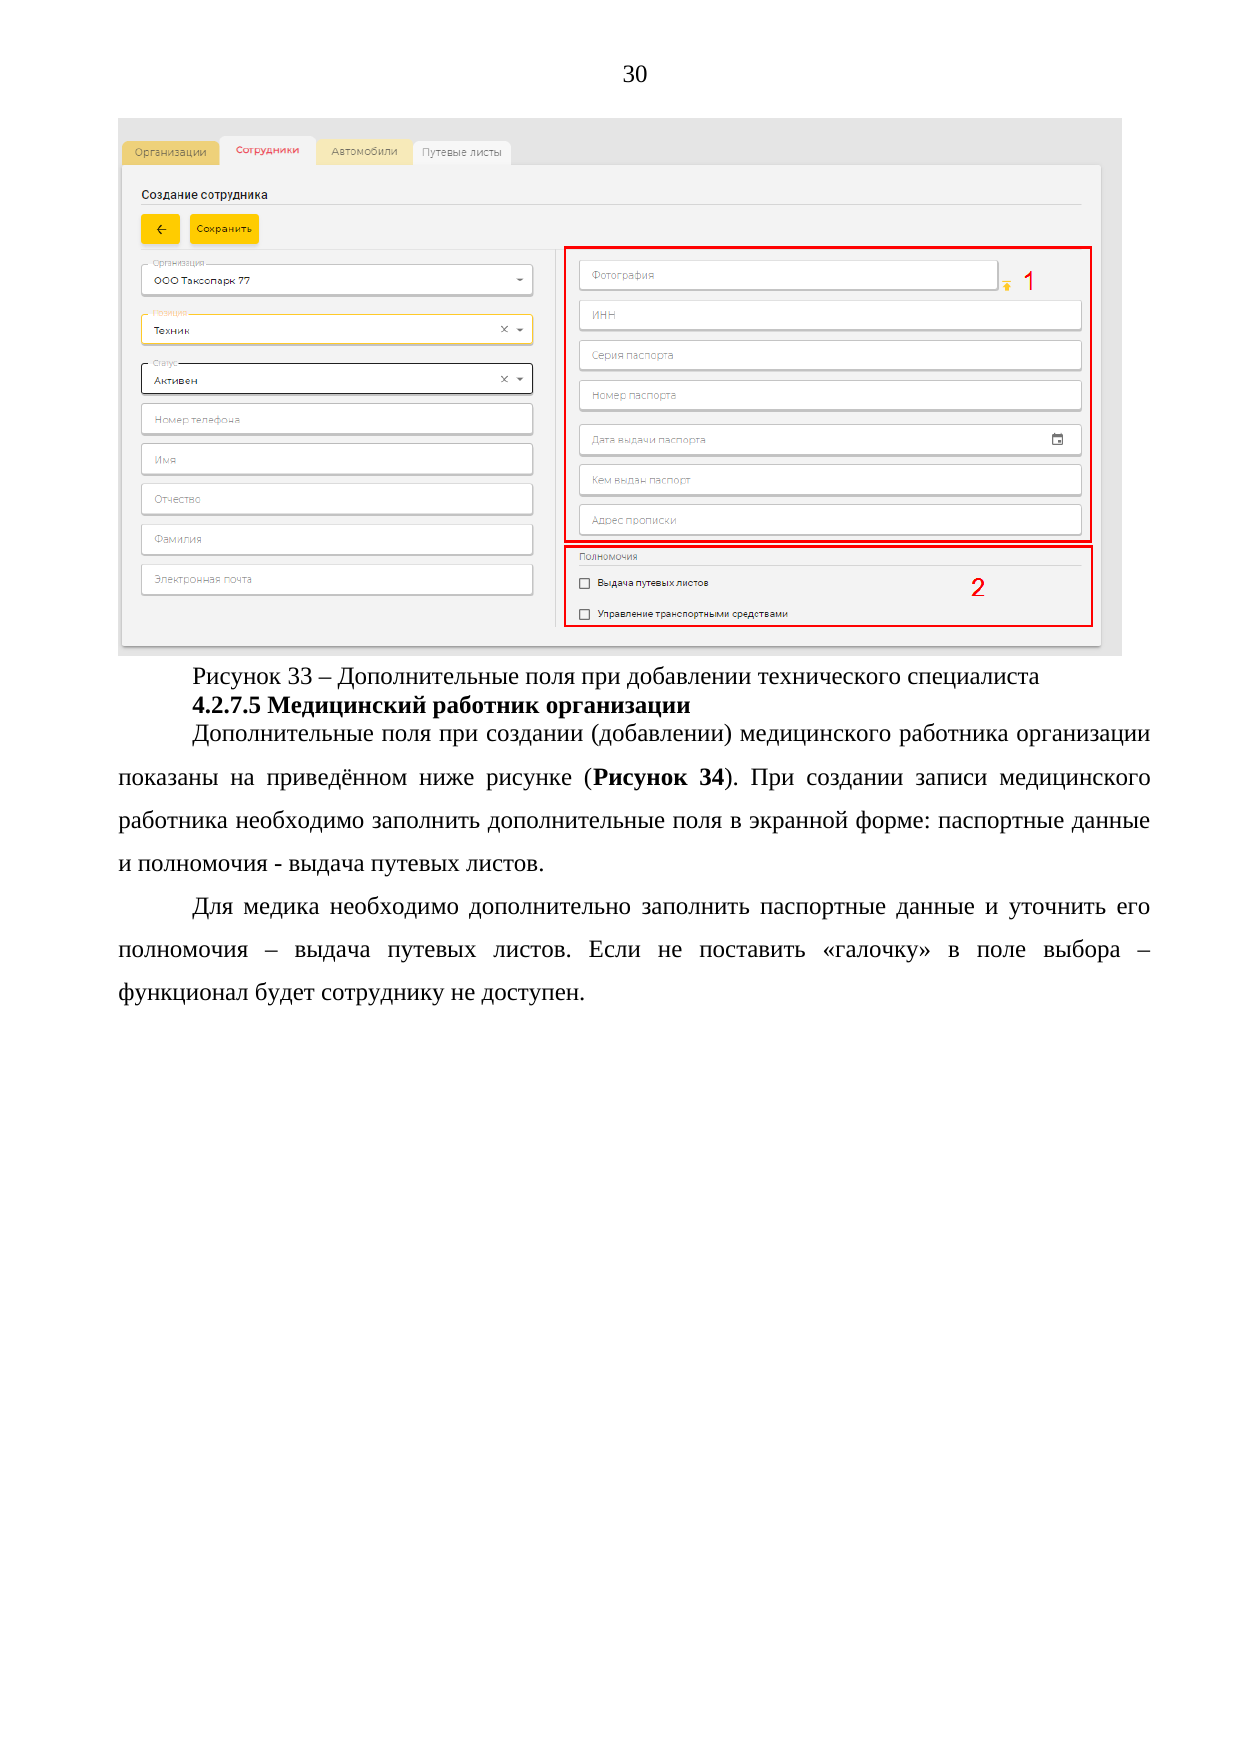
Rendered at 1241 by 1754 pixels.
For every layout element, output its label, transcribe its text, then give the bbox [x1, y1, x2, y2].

subtitle Медицинский работник организации [118, 690, 1152, 718]
text Дополнительные поля при создании (добавлении) медицинского работника организации показаны на приведённом ниже рисунке (Рисунок 34). При создании записи медицинского работника необходимо заполнить дополнительные поля в экранной форме: паспортные данные и полномочия - выдача путевых листов. [118, 718, 1152, 877]
picture [118, 118, 1122, 656]
text Для медика необходимо дополнительно заполнить паспортные данные и уточнить его полномочия – выдача путевых листов. Если не поставить «галочку» в поле выбора – функционал будет сотруднику не доступен. [118, 891, 1152, 1006]
